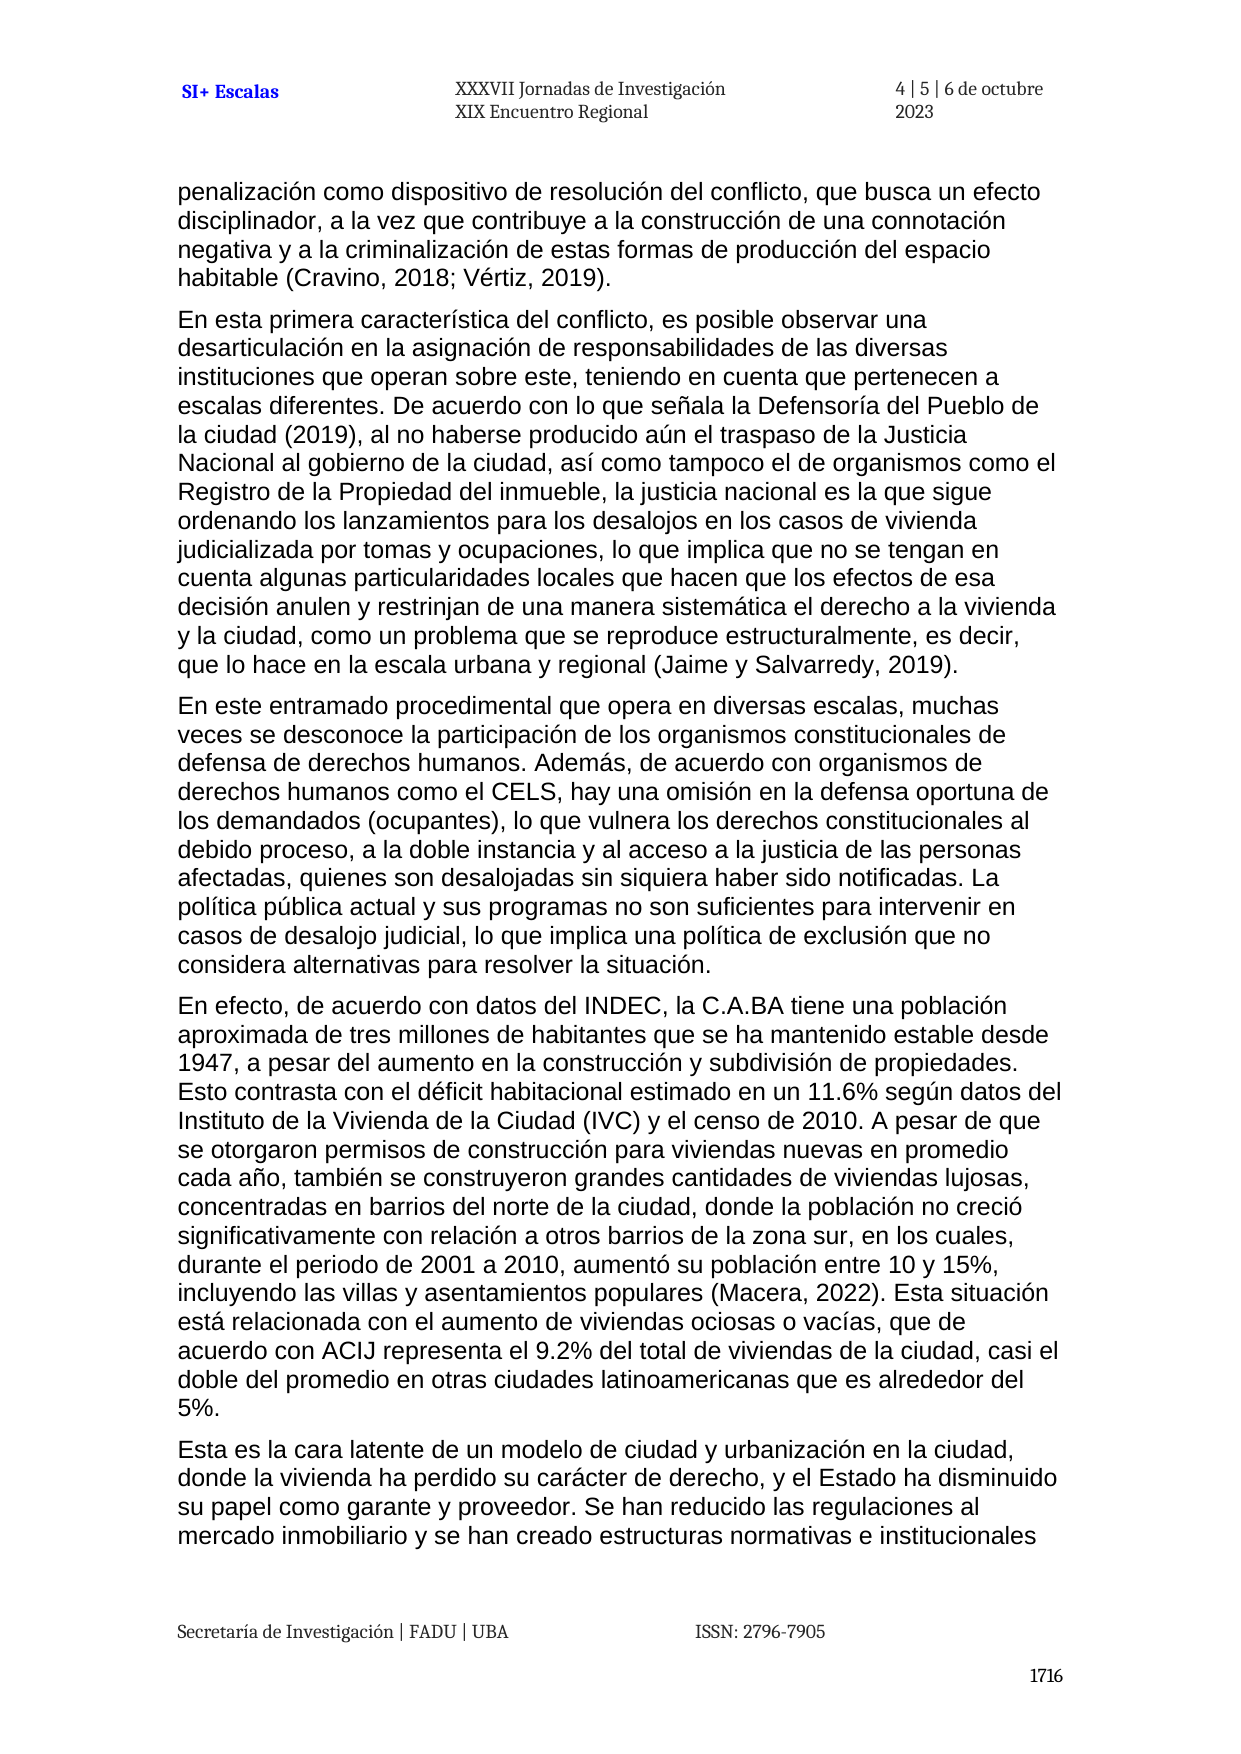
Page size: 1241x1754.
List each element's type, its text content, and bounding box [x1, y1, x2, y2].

text En esta primera característica del conflicto, es posible observar una desarticulación en la asignación de responsabilidades de las diversas instituciones que operan sobre este, teniendo en cuenta que pertenecen a escalas diferentes. De acuerdo con lo que señala la Defensoría del Pueblo de la ciudad (2019), al no haberse producido aún el traspaso de la Justicia Nacional al gobierno de la ciudad, así como tampoco el de organismos como el Registro de la Propiedad del inmueble, la justicia nacional es la que sigue ordenando los lanzamientos para los desalojos en los casos de vivienda judicializada por tomas y ocupaciones, lo que implica que no se tengan en cuenta algunas particularidades locales que hacen que los efectos de esa decisión anulen y restrinjan de una manera sistemática el derecho a la vivienda y la ciudad, como un problema que se reproduce estructuralmente, es decir, que lo hace en la escala urbana y regional (Jaime y Salvarredy, 2019). [177, 305, 1063, 678]
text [177, 177, 1063, 292]
text En efecto, de acuerdo con datos del INDEC, la C.A.BA tiene una población aproximada de tres millones de habitantes que se ha mantenido estable desde 1947, a pesar del aumento en la construcción y subdivisión de propiedades. Esto contrasta con el déficit habitacional estimado en un 11.6% según datos del Instituto de la Vivienda de la Ciudad (IVC) y el censo de 2010. A pesar de que se otorgaron permisos de construcción para viviendas nuevas en promedio cada año, también se construyeron grandes cantidades de viviendas lujosas, concentradas en barrios del norte de la ciudad, donde la población no creció significativamente con relación a otros barrios de la zona sur, en los cuales, durante el periodo de 2001 a 2010, aumentó su población entre 10 y 15%, incluyendo las villas y asentamientos populares (Macera, 2022). Esta situación está relacionada con el aumento de viviendas ociosas o vacías, que de acuerdo con ACIJ representa el 9.2% del total de viviendas de la ciudad, casi el doble del promedio en otras ciudades latinoamericanas que es alrededor del 5%. [177, 991, 1063, 1422]
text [177, 1435, 1063, 1550]
text En este entramado procedimental que opera en diversas escalas, muchas veces se desconoce la participación de los organismos constitucionales de defensa de derechos humanos. Además, de acuerdo con organismos de derechos humanos como el CELS, hay una omisión en la defensa oportuna de los demandados (ocupantes), lo que vulnera los derechos constitucionales al debido proceso, a la doble instancia y al acceso a la justicia de las personas afectadas, quienes son desalojadas sin siquiera haber sido notificadas. La política pública actual y sus programas no son suficientes para intervenir en casos de desalojo judicial, lo que implica una política de exclusión que no considera alternativas para resolver la situación. [177, 691, 1063, 978]
